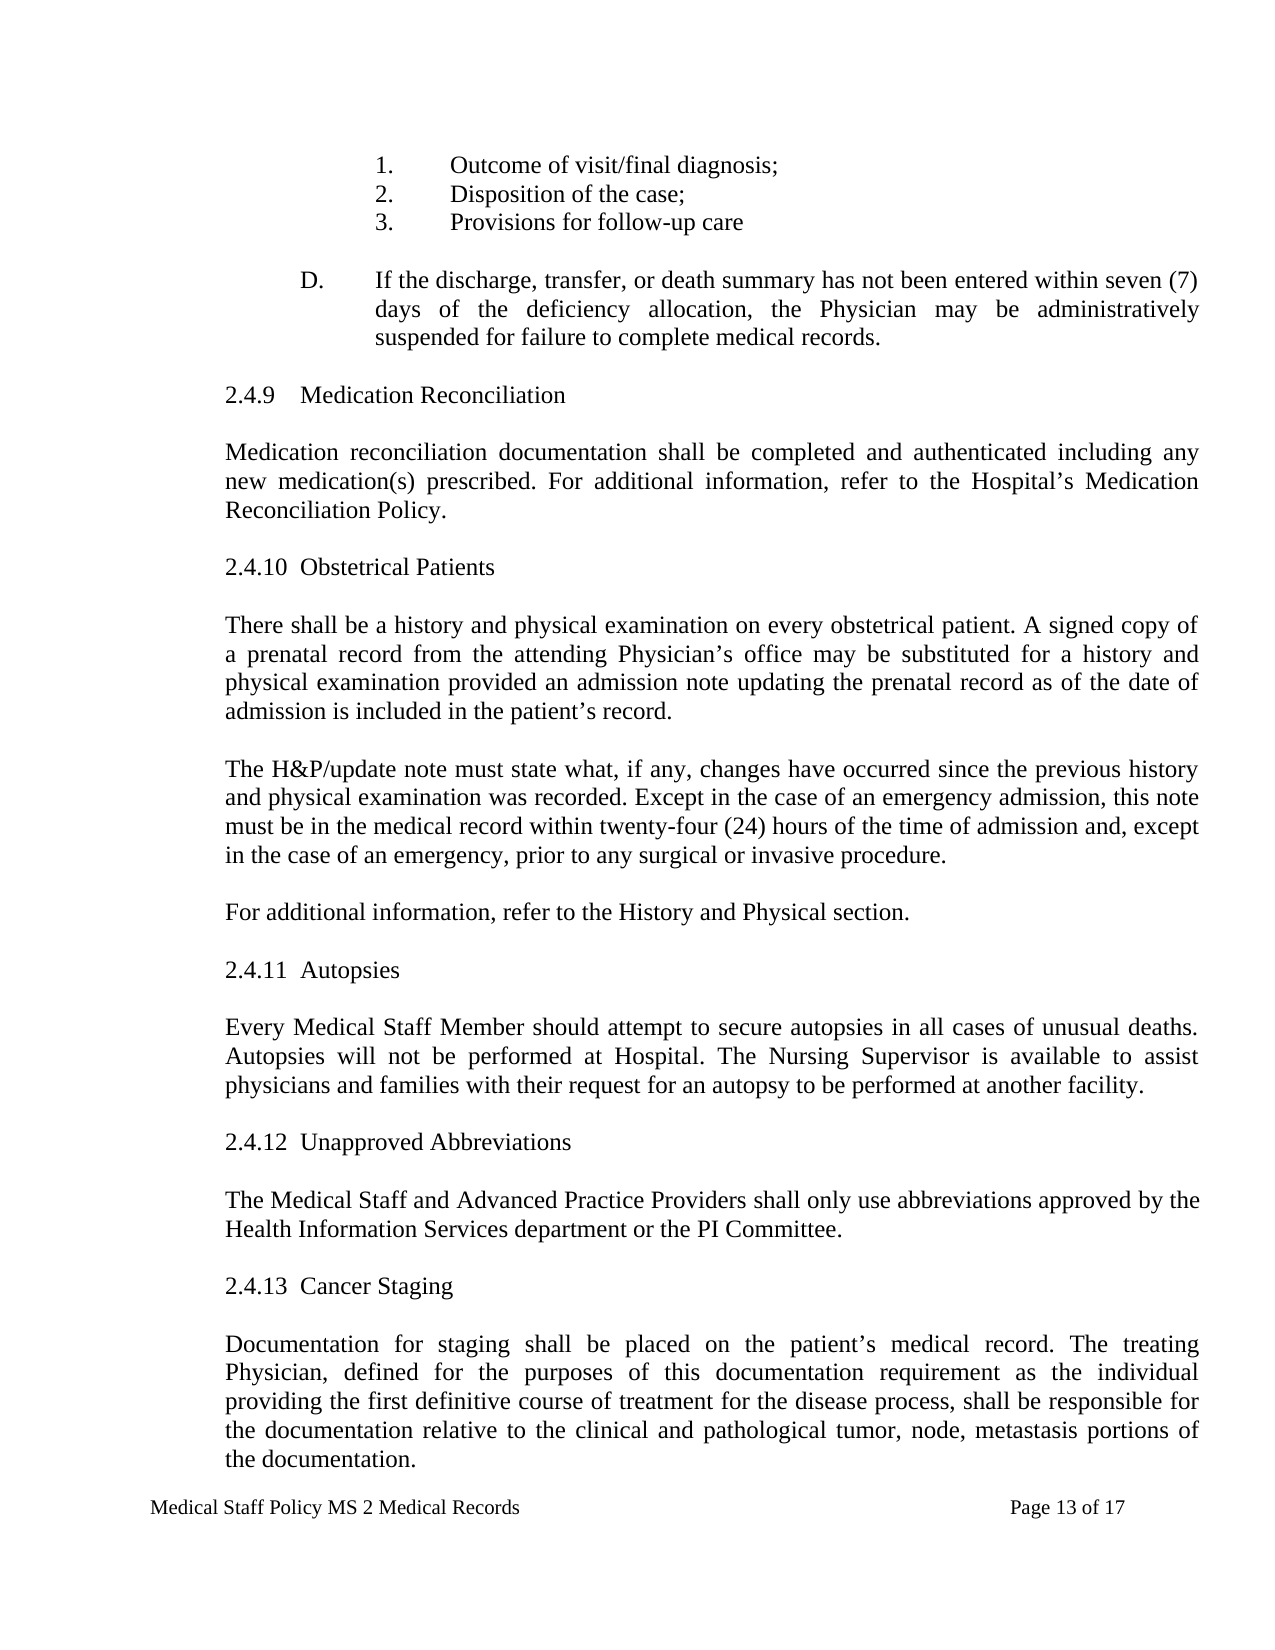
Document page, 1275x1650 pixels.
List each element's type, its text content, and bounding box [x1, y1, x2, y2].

list The H&P/update note must state what, if any, changes have occurred since the previous history and physical examination was recorded. Except in the case of an emergency admission, this note must be in the medical record within twenty-four (24) hours of the time of admission and, except in the case of an emergency, prior to any surgical or invasive procedure. [150, 754, 1125, 869]
list 2.4.12 Unapproved Abbreviations [150, 1127, 1125, 1156]
list Outcome of visit/final diagnosis; [375, 150, 1200, 179]
list Provisions for follow-up care [375, 207, 1200, 236]
list 2.4.10 Obstetrical Patients [150, 552, 1125, 581]
list Every Medical Staff Member should attempt to secure autopsies in all cases of unusual deaths. Autopsies will not be performed at Hospital. The Nursing Supervisor is available to assist physicians and families with their request for an autopsy to be performed at another facility. [150, 1012, 1125, 1099]
list If the discharge, transfer, or death summary has not been entered within seven (7) days of the deficiency allocation, the Physician may be administratively suspended for failure to complete medical records. [300, 265, 1200, 351]
list Disposition of the case; [375, 179, 1200, 207]
list 2.4.13 Cancer Staging [150, 1271, 1125, 1300]
list Documentation for staging shall be placed on the patient’s medical record. The treating Physician, defined for the purposes of this documentation requirement as the individual providing the first definitive course of treatment for the disease process, shall be responsible for the documentation relative to the clinical and pathological tumor, node, metastasis portions of the documentation. [150, 1329, 1125, 1472]
list 2.4.11 Autopsies [150, 955, 1125, 984]
list There shall be a history and physical examination on every obstetrical patient. A signed copy of a prenatal record from the attending Physician’s office may be substituted for a history and physical examination provided an admission note updating the prenatal record as of the date of admission is included in the patient’s record. [150, 610, 1125, 725]
list For additional information, refer to the History and Physical section. [150, 897, 1125, 926]
list The Medical Staff and Advanced Practice Providers shall only use abbreviations approved by the Health Information Services department or the PI Committee. [150, 1185, 1125, 1242]
list 2.4.9 Medication Reconciliation [150, 380, 1125, 409]
list Medication reconciliation documentation shall be completed and authenticated including any new medication(s) prescribed. For additional information, refer to the Hospital’s Medication Reconciliation Policy. [150, 437, 1125, 524]
